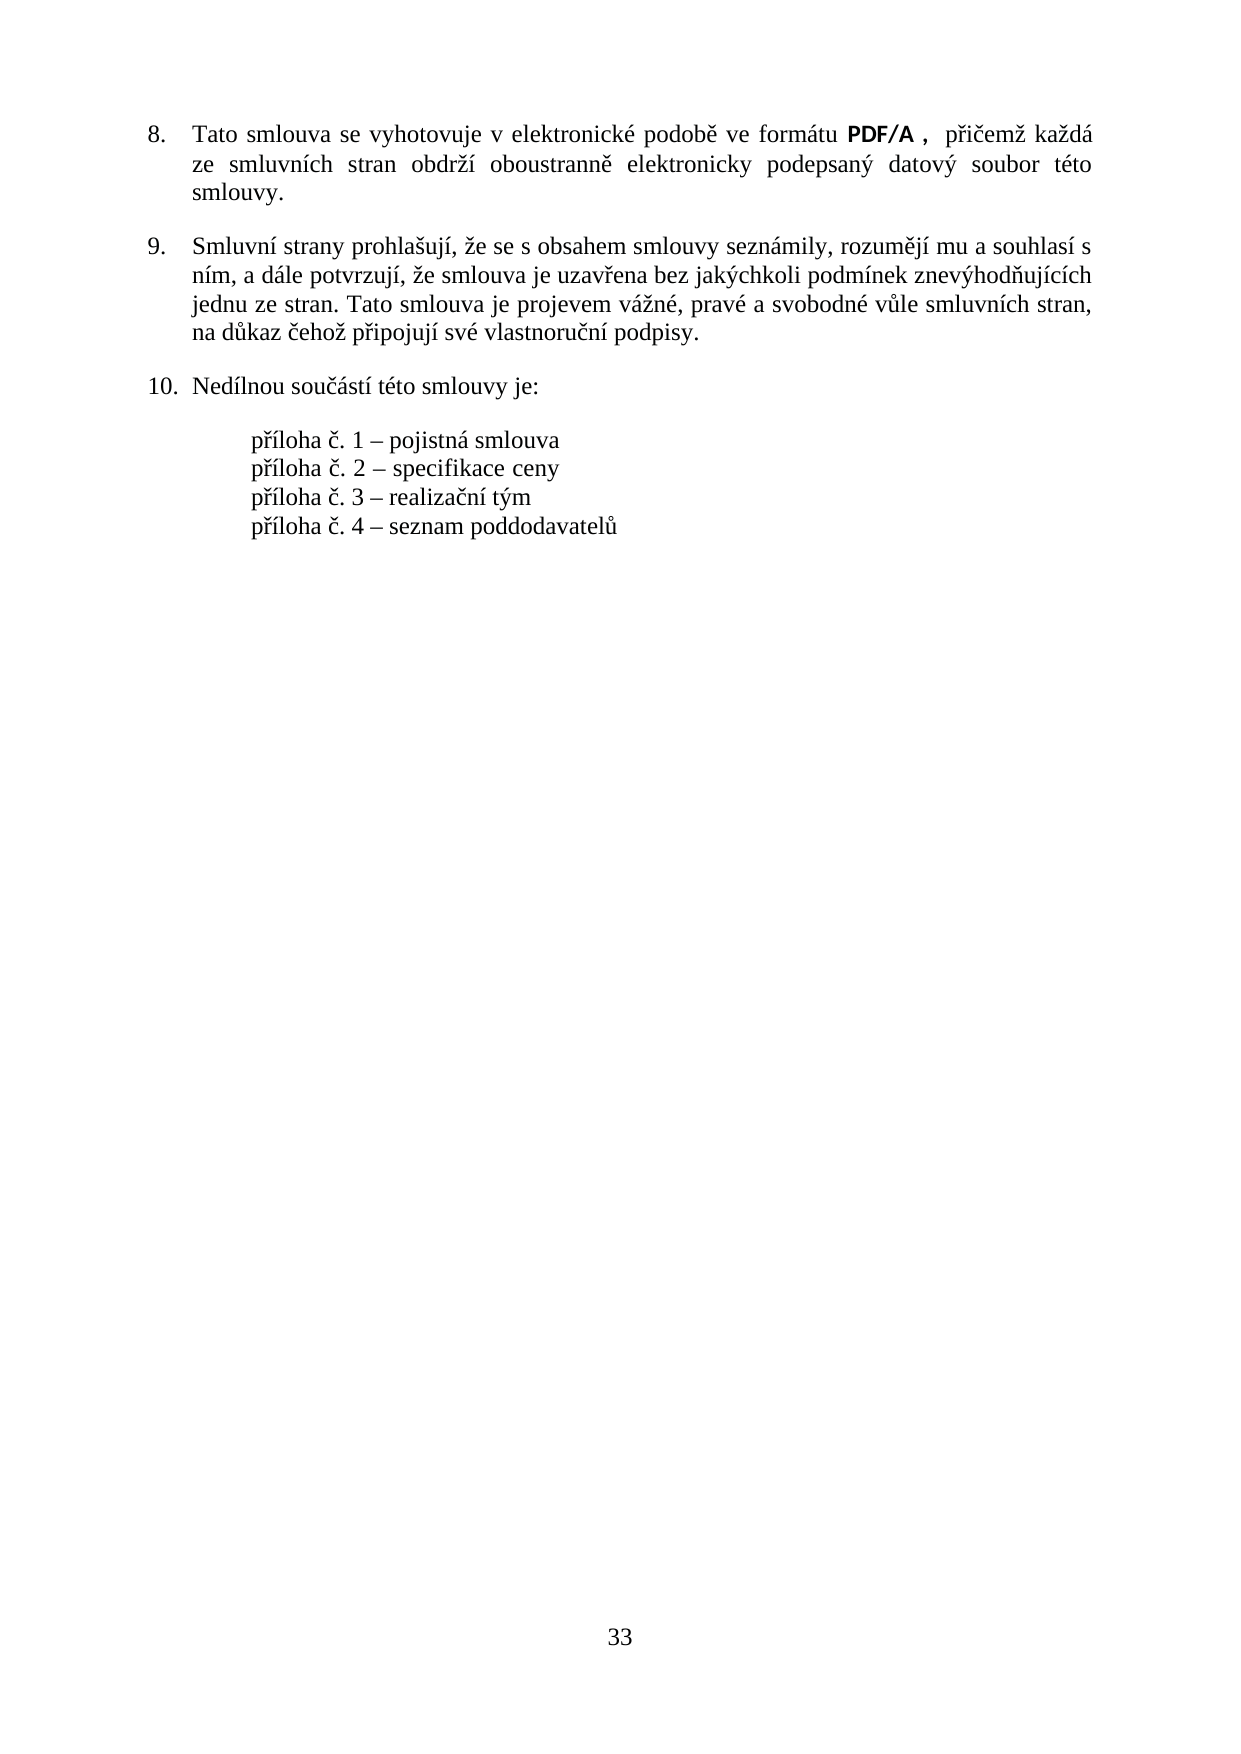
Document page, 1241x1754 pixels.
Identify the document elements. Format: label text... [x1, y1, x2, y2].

text příloha č. 1 – pojistná smlouva příloha č. 2 – specifikace ceny příloha č. 3 – realizační tým [251, 425, 559, 511]
list Nedílnou součástí této smlouvy je: [147, 371, 1105, 400]
text příloha č. 4 – seznam poddodavatelů [251, 511, 1105, 540]
list Tato smlouva se vyhotovuje v elektronické podobě ve formátu PDF/A , přičemž každá ze smluvních stran obdrží oboustranně elektronicky podepsaný datový soubor této smlouvy. [147, 118, 1093, 206]
list Smluvní strany prohlašují, že se s obsahem smlouvy seznámily, rozumějí mu a souhlasí s ním, a dále potvrzují, že smlouva je uzavřena bez jakýchkoli podmínek znevýhodňujících jednu ze stran. Tato smlouva je projevem vážné, pravé a svobodné vůle smluvních stran, na důkaz čehož připojují své vlastnoruční podpisy. [147, 231, 1093, 346]
